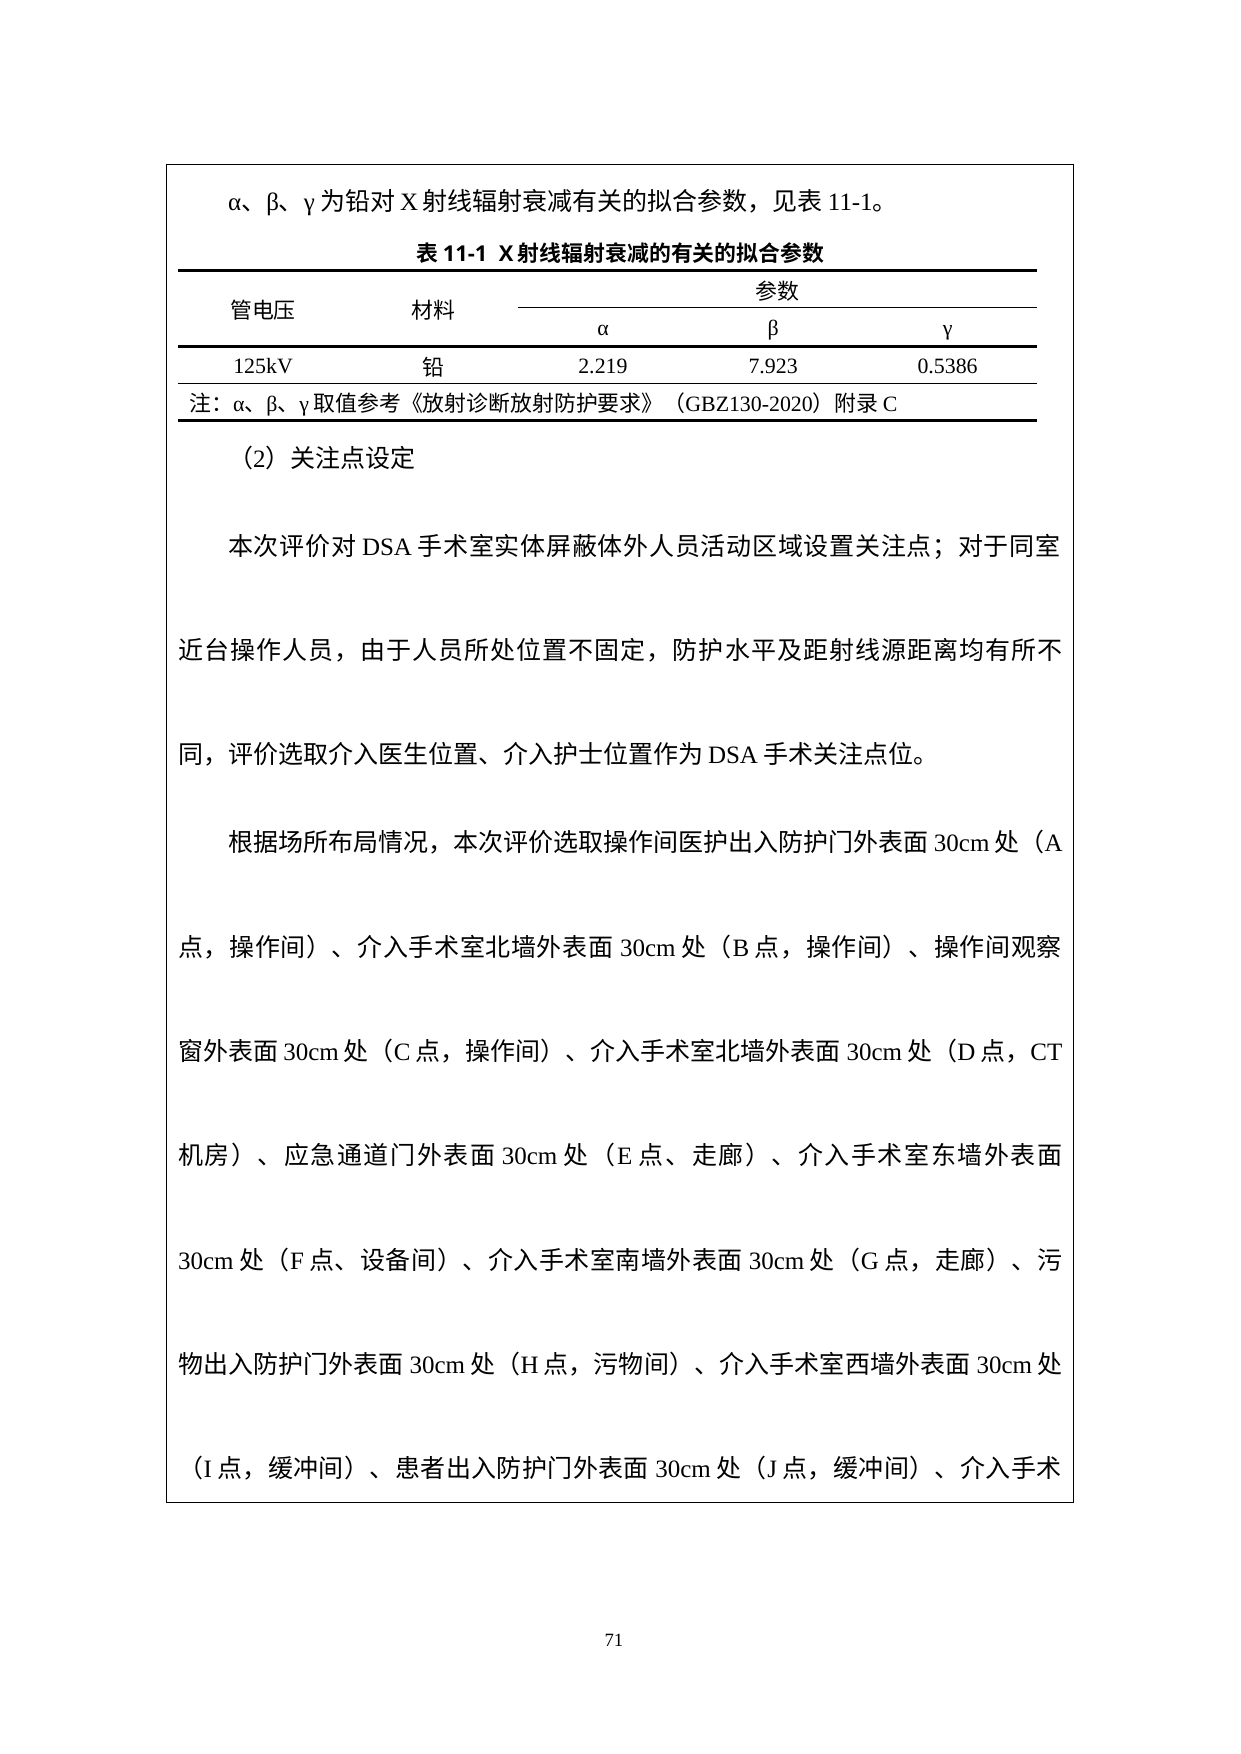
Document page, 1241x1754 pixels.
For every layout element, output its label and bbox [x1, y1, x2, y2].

table_header [167, 165, 1073, 1502]
